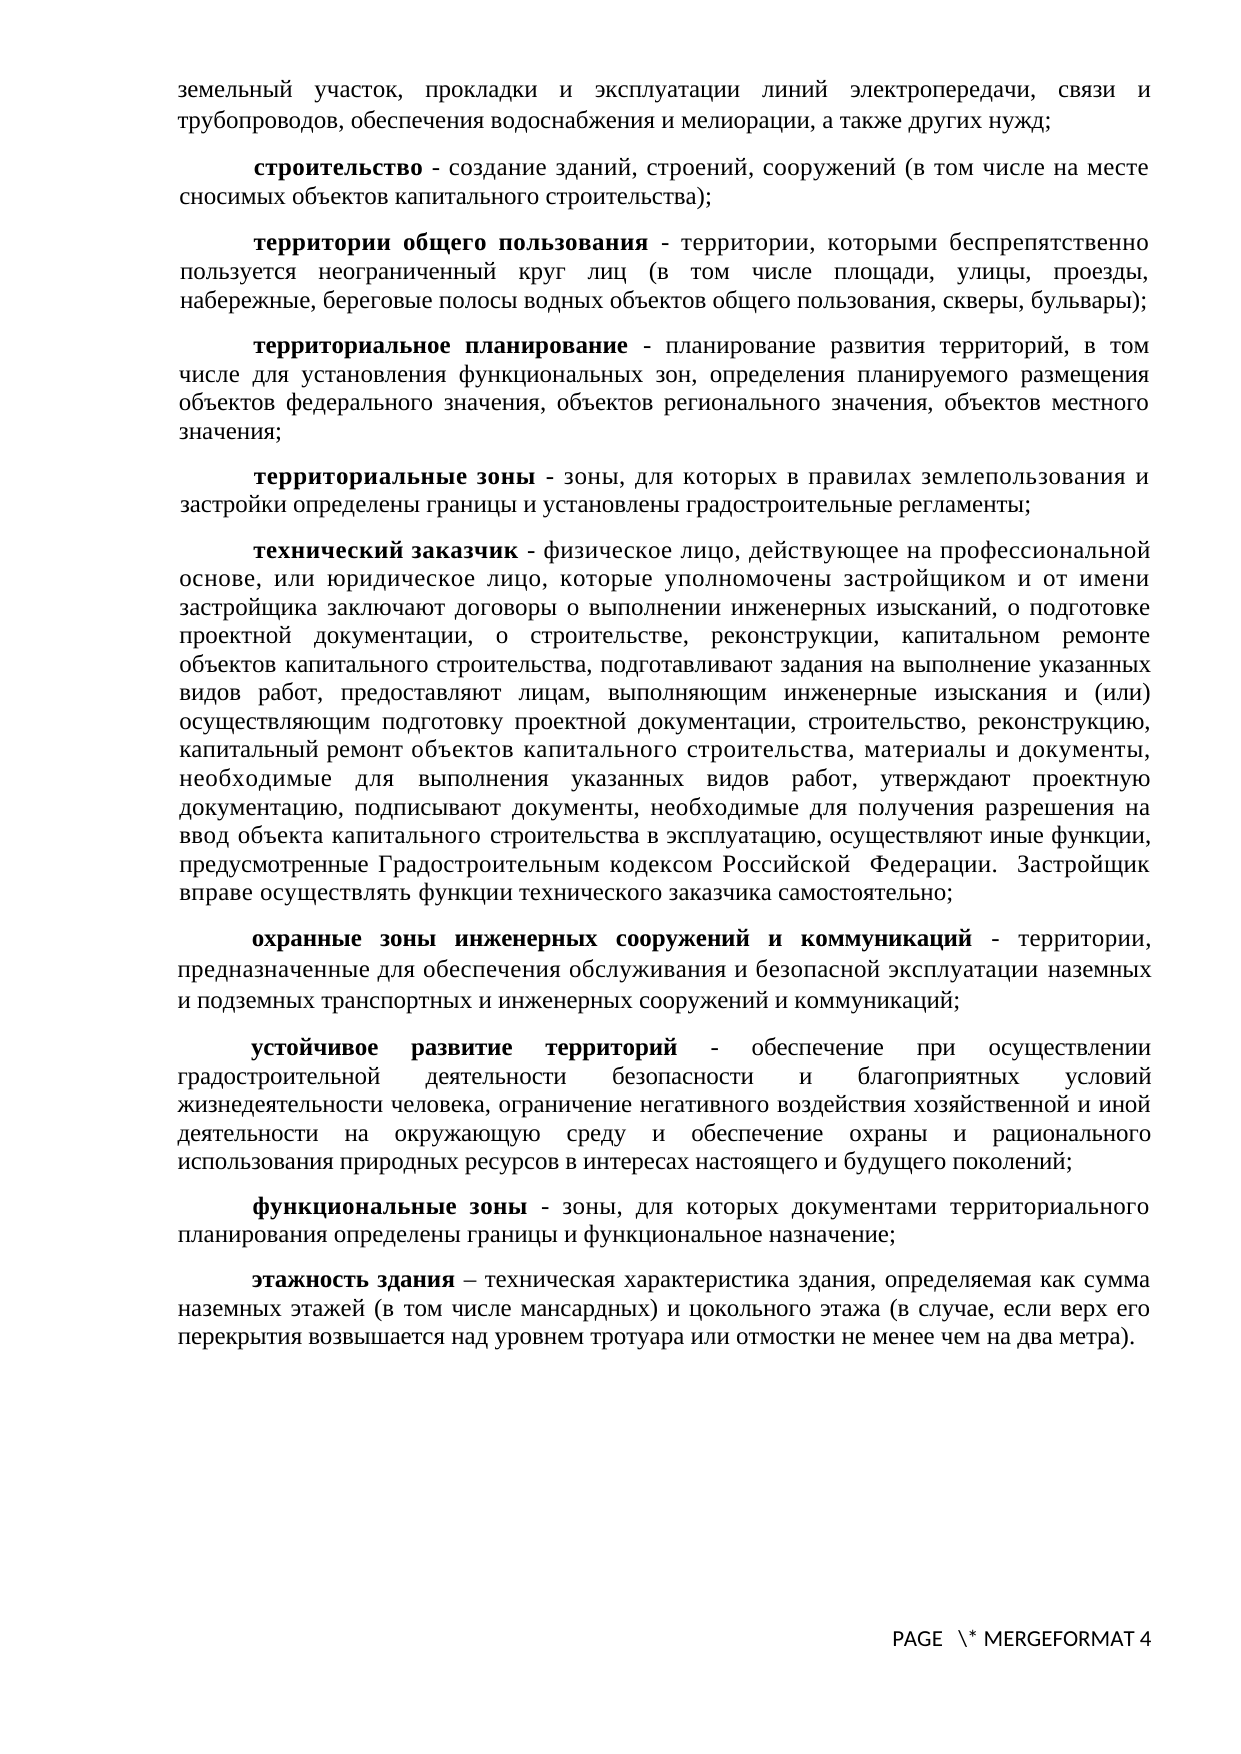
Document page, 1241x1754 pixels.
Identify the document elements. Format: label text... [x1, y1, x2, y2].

text охранные зоны инженерных сооружений и коммуникаций - территории, предназначенные для обеспечения обслуживания и безопасной эксплуатации наземных и подземных транспортных и инженерных сооружений и коммуникаций; [177, 923, 1152, 1014]
text устойчивое развитие территорий - обеспечение при осуществлении градостроительной деятельности безопасности и благоприятных условий жизнедеятельности человека, ограничение негативного воздействия хозяйственной и иной деятельности на окружающую среду и обеспечение охраны и рационального использования природных ресурсов в интересах настоящего и будущего поколений; [177, 1033, 1152, 1176]
text функциональные зоны - зоны, для которых документами территориального планирования определены границы и функциональное назначение; [178, 1192, 1150, 1248]
text территориальное планирование - планирование развития территорий, в том числе для установления функциональных зон, определения планируемого размещения объектов федерального значения, объектов регионального значения, объектов местного значения; [179, 331, 1150, 445]
text территории общего пользования - территории, которыми беспрепятственно пользуется неограниченный круг лиц (в том числе площади, улицы, проезды, набережные, береговые полосы водных объектов общего пользования, скверы, бульвары); [180, 227, 1149, 314]
text технический заказчик - физическое лицо, действующее на профессиональной основе, или юридическое лицо, которые уполномочены застройщиком и от имени застройщика заключают договоры о выполнении инженерных изысканий, о подготовке проектной документации, о строительстве, реконструкции, капитальном ремонте объектов капитального строительства, подготавливают задания на выполнение указанных видов работ, предоставляют лицам, выполняющим инженерные изыскания и (или) осуществляющим подготовку проектной документации, строительство, реконструкцию, капитальный ремонт объектов капитального строительства, материалы и документы, необходимые для выполнения указанных видов работ, утверждают проектную документацию, подписывают документы, необходимые для получения разрешения на ввод объекта капитального строительства в эксплуатацию, осуществляют иные функции, предусмотренные Градостроительным кодексом Российской Федерации. Застройщик вправе осуществлять функции технического заказчика самостоятельно; [179, 535, 1152, 906]
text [177, 74, 1152, 134]
text строительство - создание зданий, строений, сооружений (в том числе на месте сносимых объектов капитального строительства); [179, 153, 1150, 211]
text этажность здания – техническая характеристика здания, определяемая как сумма наземных этажей (в том числе мансардных) и цокольного этажа (в случае, если верх его перекрытия возвышается над уровнем тротуара или отмостки не менее чем на два метра). [178, 1265, 1151, 1351]
text территориальные зоны - зоны, для которых в правилах землепользования и застройки определены границы и установлены градостроительные регламенты; [180, 462, 1150, 519]
